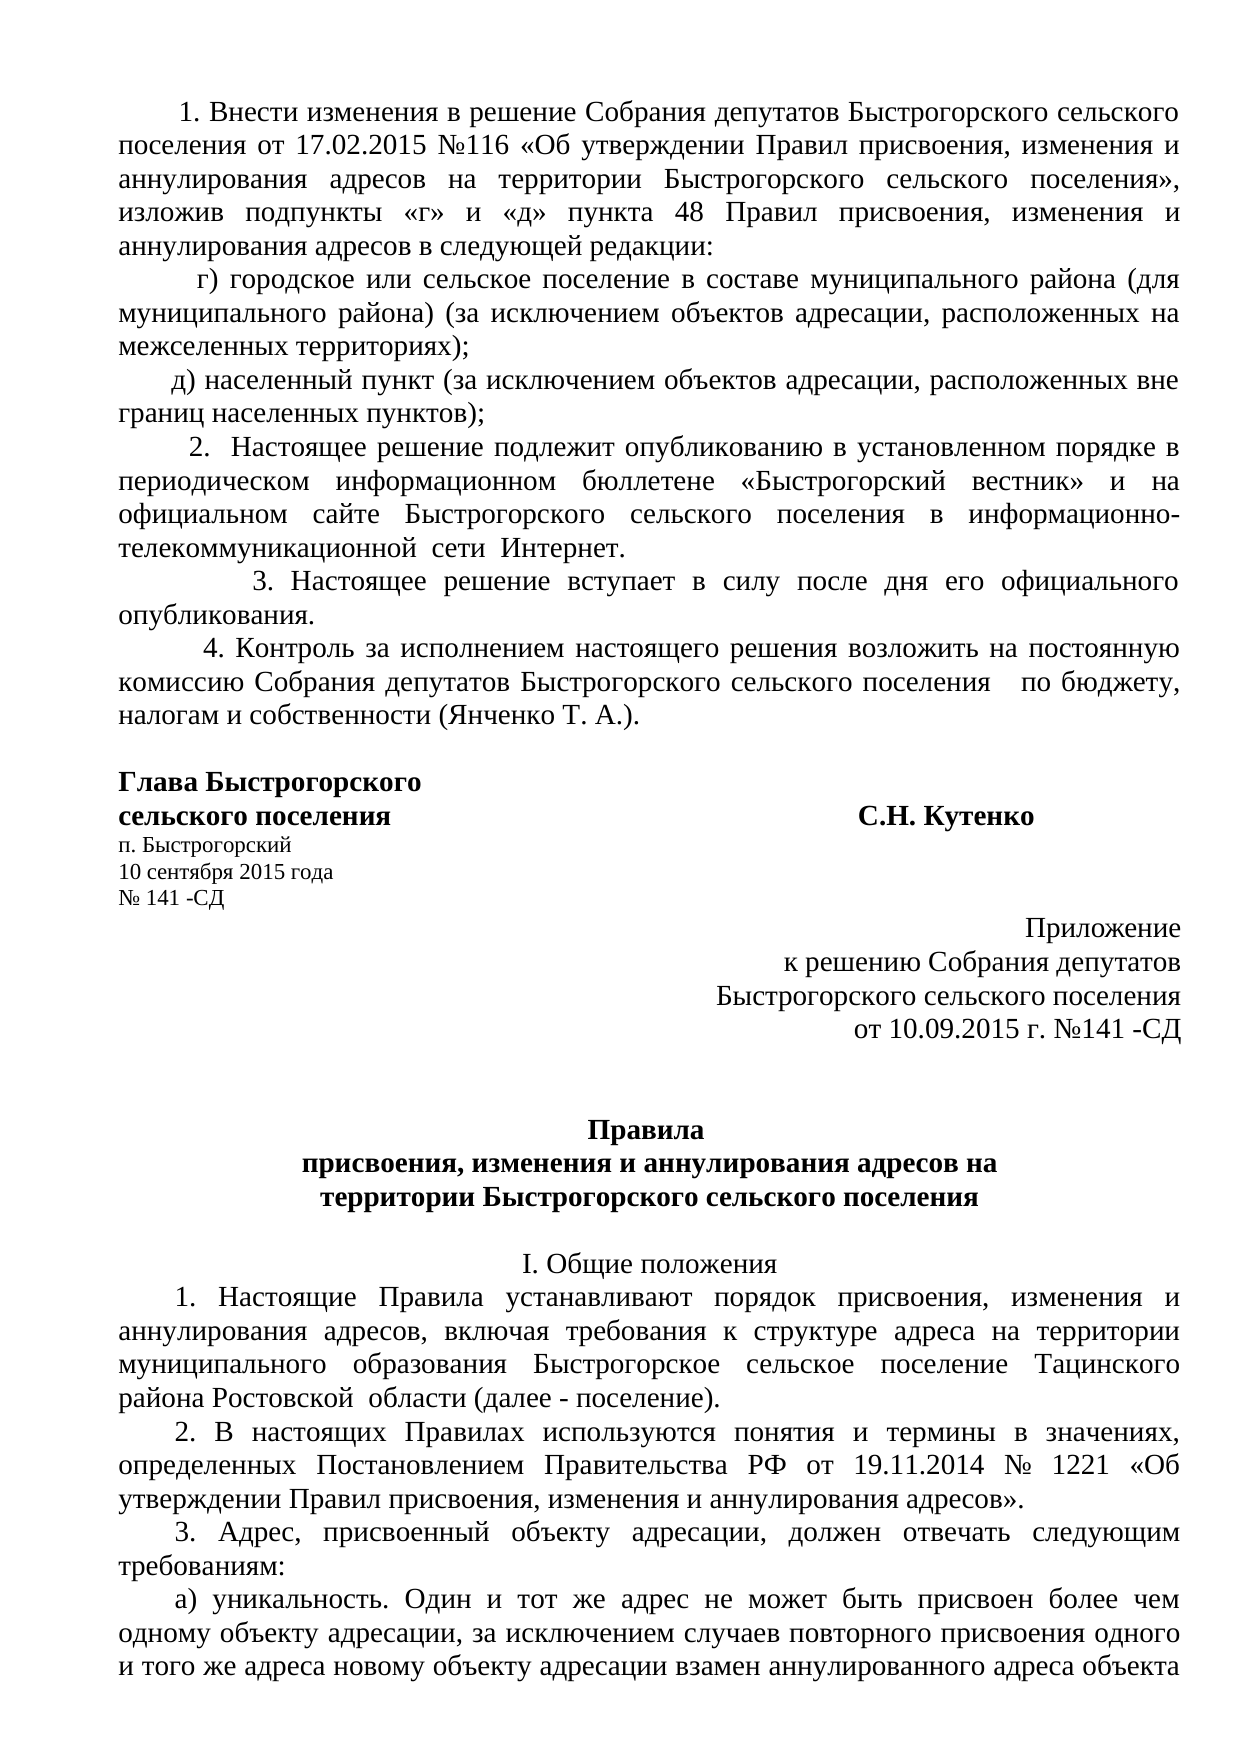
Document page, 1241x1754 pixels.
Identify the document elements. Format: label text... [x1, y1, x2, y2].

text 3. Адрес, присвоенный объекту адресации, должен отвечать следующим требованиям: [118, 1514, 1181, 1581]
text Глава Быстрогорского [118, 764, 1181, 798]
text 3. Настоящее решение вступает в силу после дня его официального опубликования. [118, 563, 1181, 630]
text от 10.09.2015 г. №141 -СД [118, 1011, 1181, 1045]
text 1. Настоящие Правила устанавливают порядок присвоения, изменения и аннулирования адресов, включая требования к структуре адреса на территории муниципального образования Быстрогорское сельское поселение Тацинского района Ростовской области (далее - поселение). [118, 1279, 1181, 1414]
text сельского поселения С.Н. Кутенко [118, 798, 1181, 832]
text Правила присвоения, изменения и аннулирования адресов на [118, 1112, 1181, 1179]
text 10 сентября 2015 года [118, 858, 1181, 884]
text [118, 1581, 1181, 1682]
text д) населенный пункт (за исключением объектов адресации, расположенных вне границ населенных пунктов); [118, 362, 1181, 429]
text 4. Контроль за исполнением настоящего решения возложить на постоянную комиссию Собрания депутатов Быстрогорского сельского поселения по бюджету, налогам и собственности (Янченко Т. А.). [118, 630, 1181, 731]
text № 141 -СД [118, 884, 1181, 911]
text 1. Внести изменения в решение Собрания депутатов Быстрогорского сельского поселения от 17.02.2015 №116 «Об утверждении Правил присвоения, изменения и аннулирования адресов на территории Быстрогорского сельского поселения», изложив подпункты «г» и «д» пункта 48 Правил присвоения, изменения и аннулирования адресов в следующей редакции: [118, 94, 1181, 261]
subtitle Приложение [118, 911, 1181, 944]
text 2. В настоящих Правилах используются понятия и термины в значениях, определенных Постановлением Правительства РФ от 19.11.2014 № 1221 «Об утверждении Правил присвоения, изменения и аннулирования адресов». [118, 1414, 1181, 1514]
text 2. Настоящее решение подлежит опубликованию в установленном порядке в периодическом информационном бюллетене «Быстрогорский вестник» и на официальном сайте Быстрогорского сельского поселения в информационно-телекоммуникационной сети Интернет. [118, 429, 1181, 563]
text Быстрогорского сельского поселения [118, 978, 1181, 1011]
text территории Быстрогорского сельского поселения [118, 1179, 1181, 1212]
text п. Быстрогорский [118, 832, 1181, 858]
text г) городское или сельское поселение в составе муниципального района (для муниципального района) (за исключением объектов адресации, расположенных на межселенных территориях); [118, 261, 1181, 362]
text I. Общие положения [118, 1246, 1181, 1279]
text к решению Собрания депутатов [118, 944, 1181, 978]
